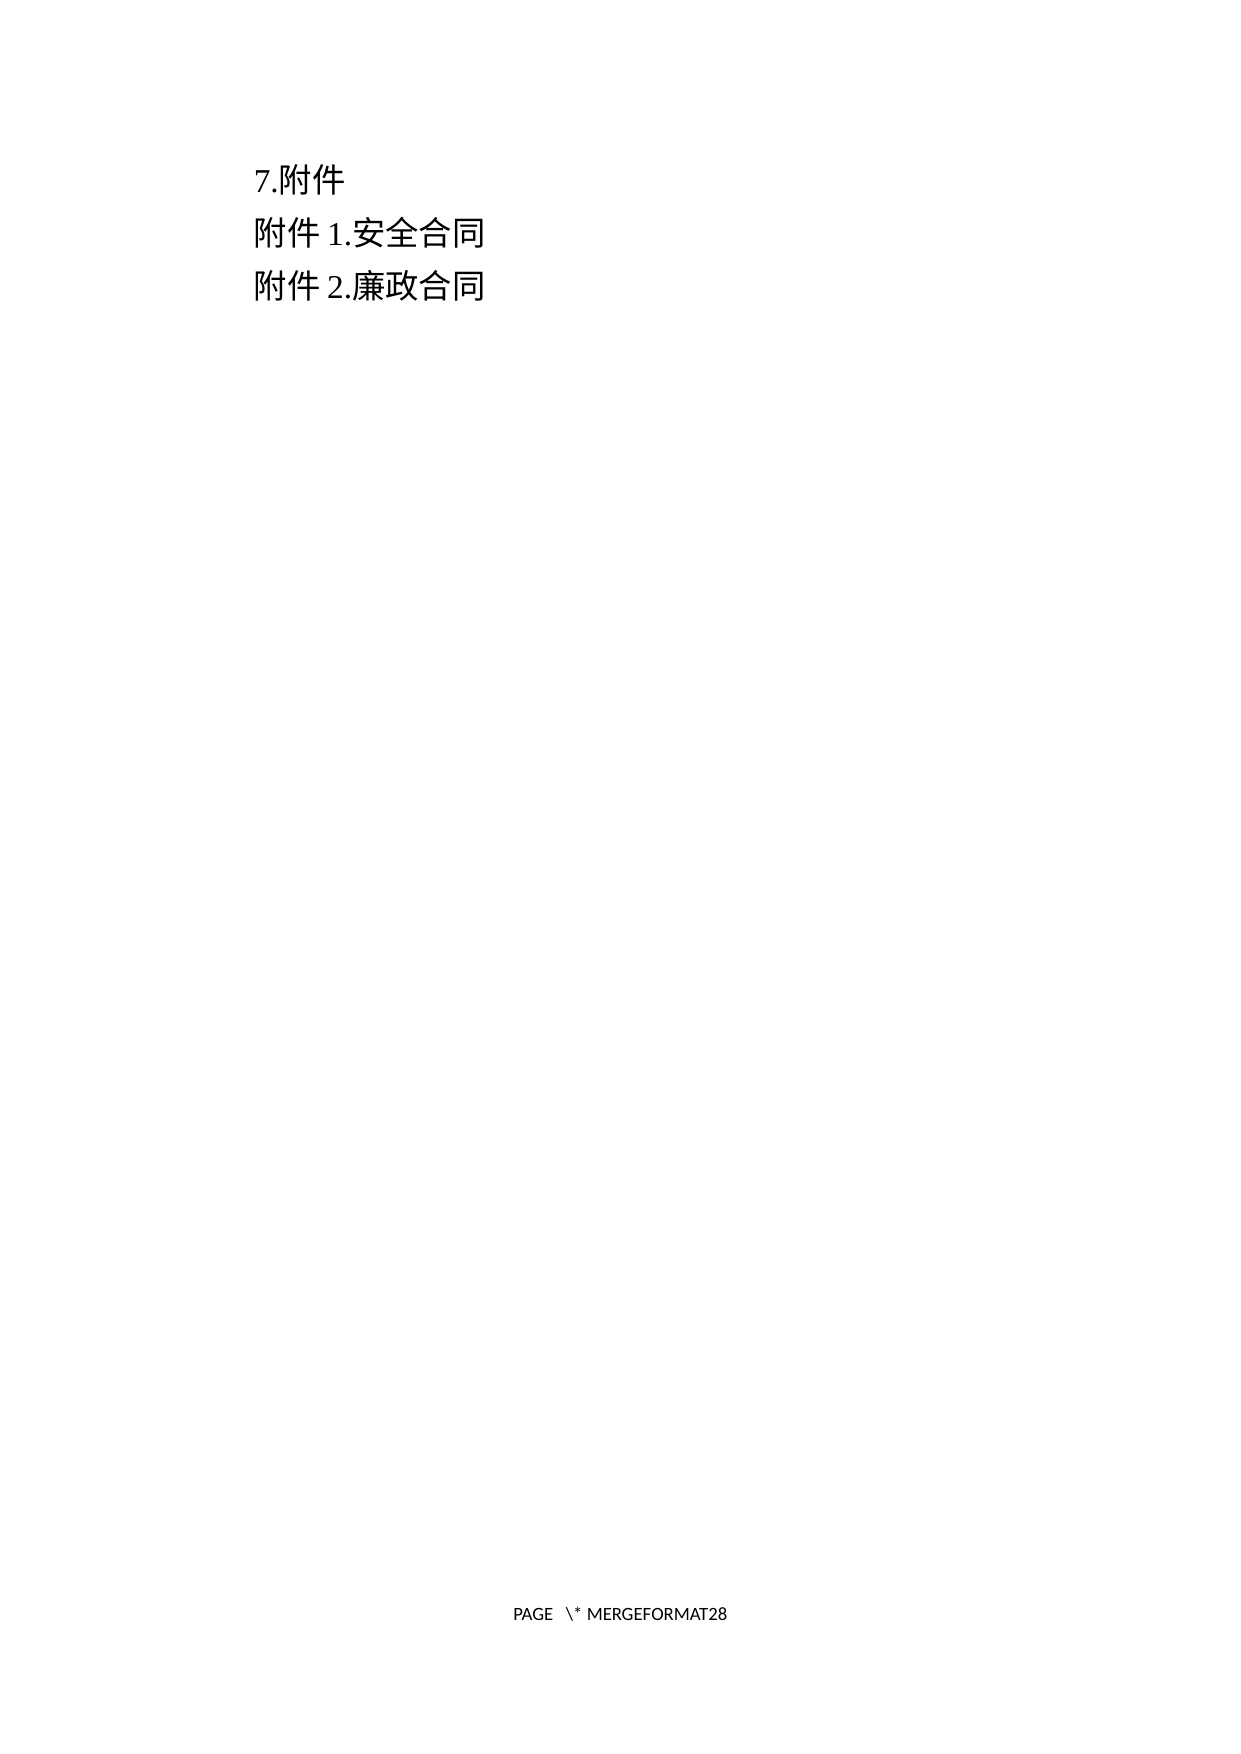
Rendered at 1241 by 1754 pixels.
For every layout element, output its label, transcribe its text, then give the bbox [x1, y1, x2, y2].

text 附件1.安全合同 [187, 203, 1053, 256]
text 附件2.廉政合同 [187, 256, 1053, 309]
list 附件 [187, 150, 1053, 203]
